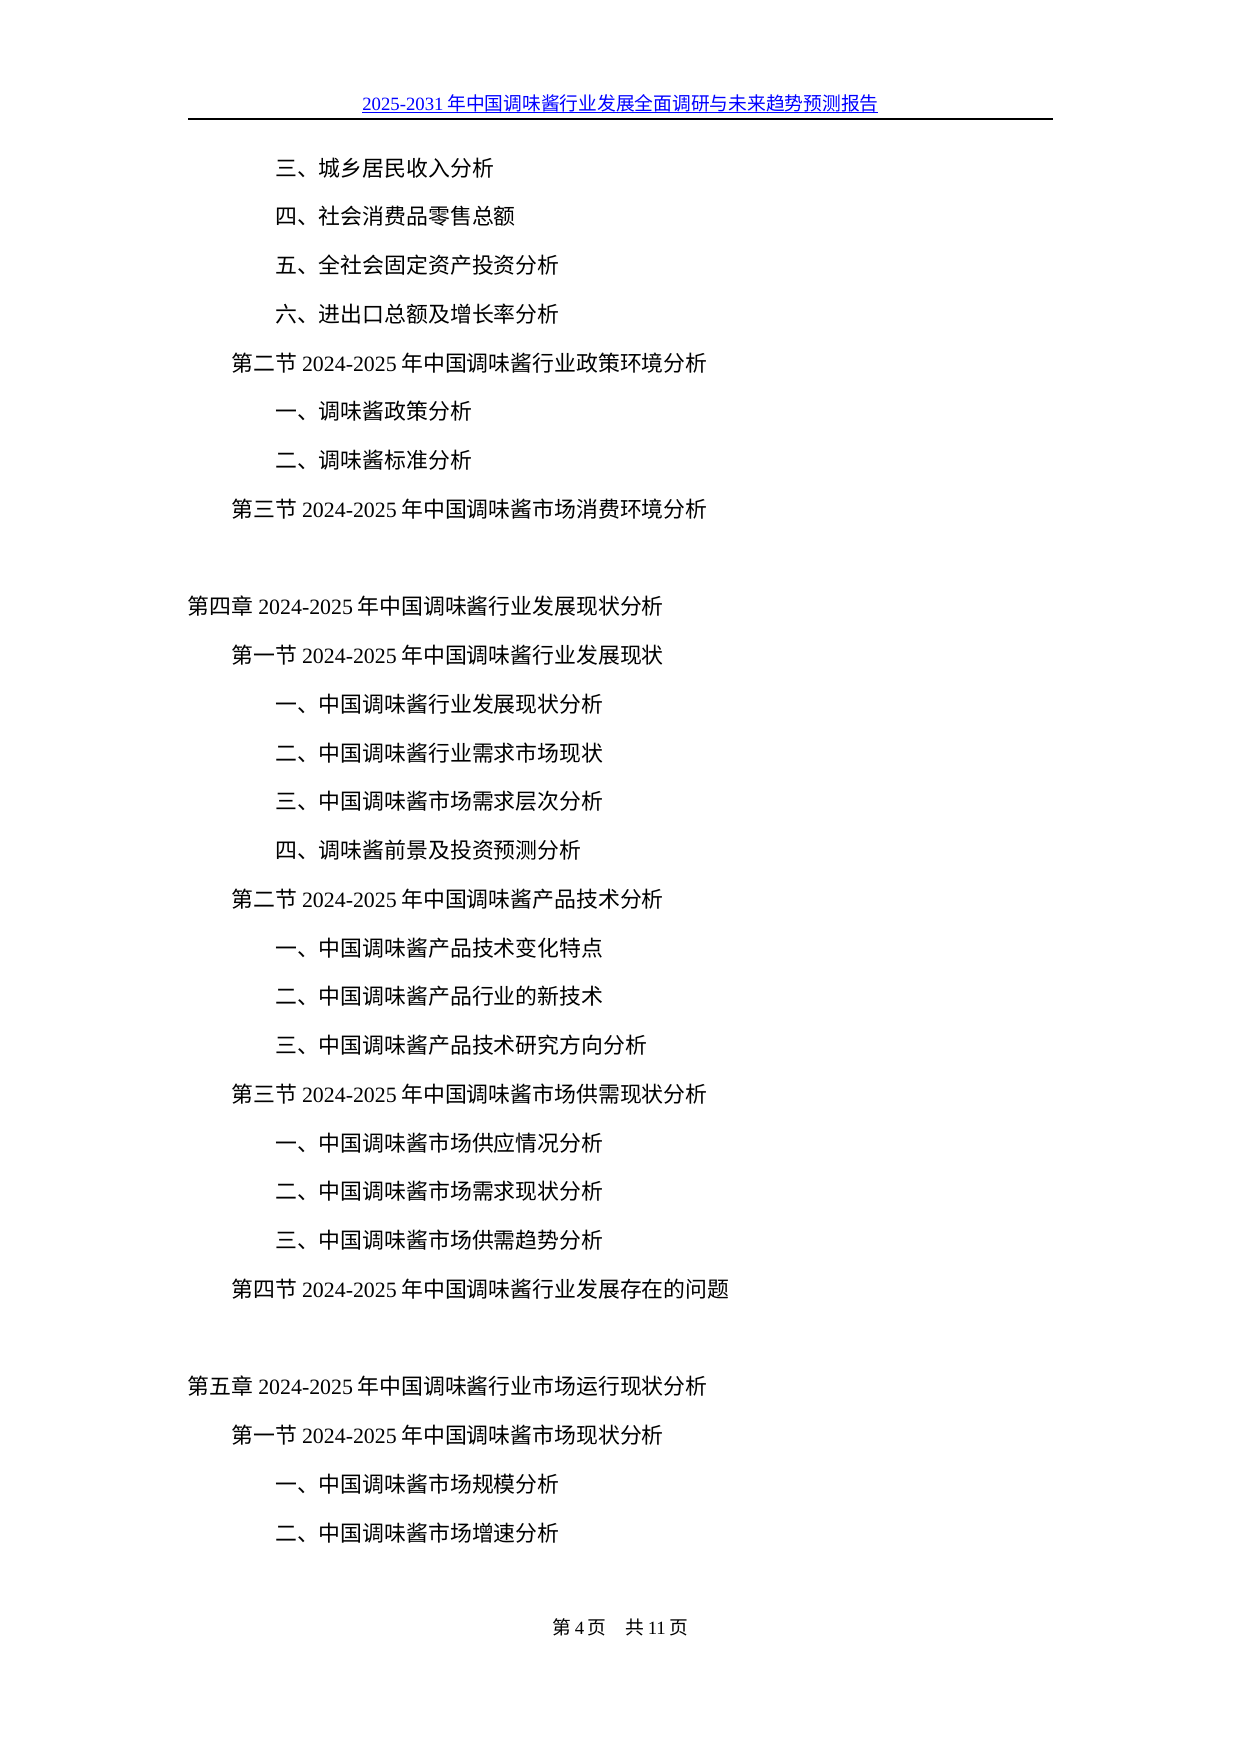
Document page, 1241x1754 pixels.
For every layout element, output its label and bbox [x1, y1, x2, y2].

text [187, 150, 1053, 1548]
